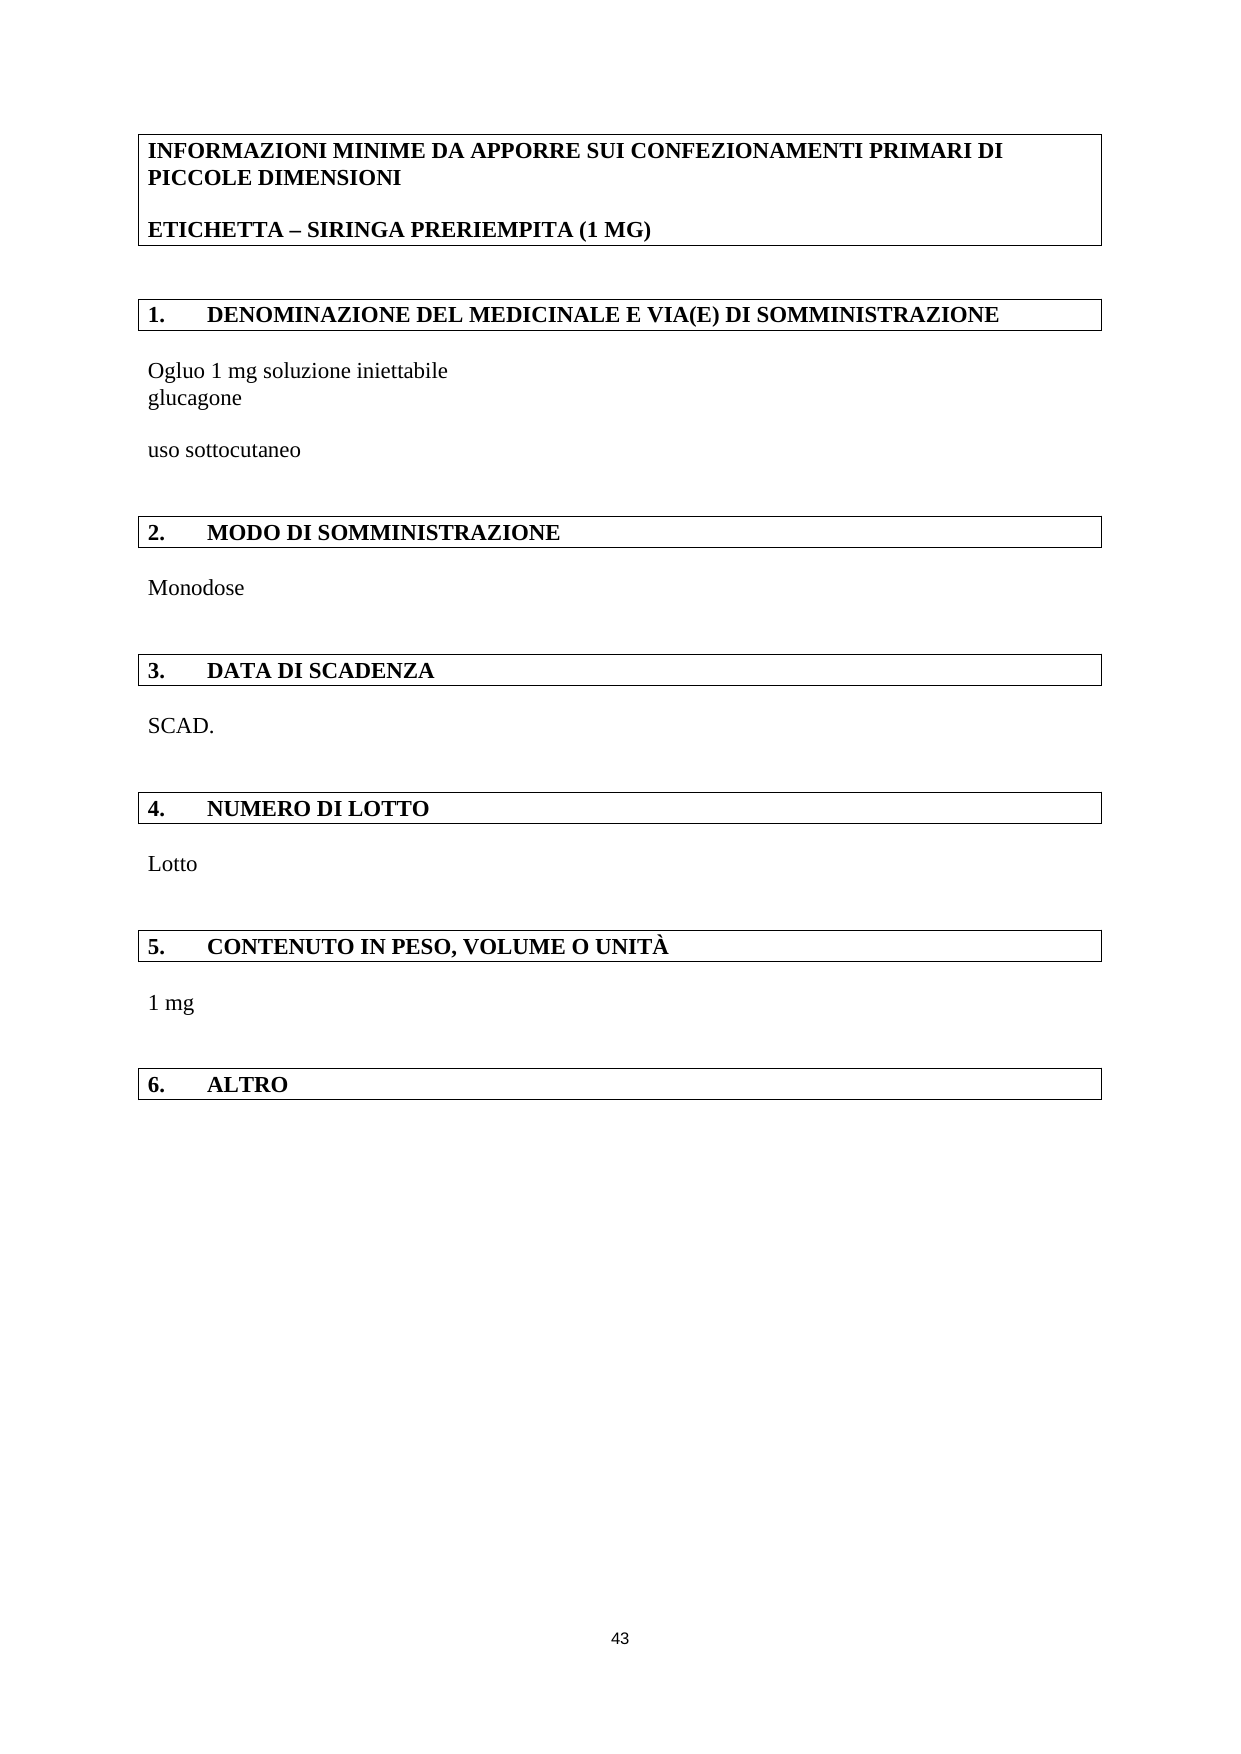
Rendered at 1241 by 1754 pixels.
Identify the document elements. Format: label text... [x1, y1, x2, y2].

text Monodose [148, 574, 1092, 601]
text CONTENUTO IN PESO, VOLUME O UNITÀ [139, 931, 1101, 961]
text ALTRO [139, 1069, 1101, 1099]
text 1 mg [148, 988, 1092, 1015]
list DENOMINAZIONE DEL MEDICINALE E VIA(E) DI SOMMINISTRAZIONE [139, 300, 1101, 330]
text MODO DI SOMMINISTRAZIONE [139, 517, 1101, 547]
text ETICHETTA – SIRINGA PRERIEMPITA (1 MG) [139, 213, 1101, 245]
text Ogluo 1 mg soluzione iniettabile [148, 357, 1092, 384]
text NUMERO DI LOTTO [139, 793, 1101, 823]
text INFORMAZIONI MINIME DA APPORRE SUI CONFEZIONAMENTI PRIMARI DI PICCOLE DIMENSIONI [139, 135, 1101, 190]
text glucagone [148, 384, 1092, 410]
text uso sottocutaneo [148, 436, 1092, 463]
text Lotto [148, 851, 1092, 877]
text SCAD. [148, 712, 1092, 739]
text DATA DI SCADENZA [139, 655, 1101, 685]
